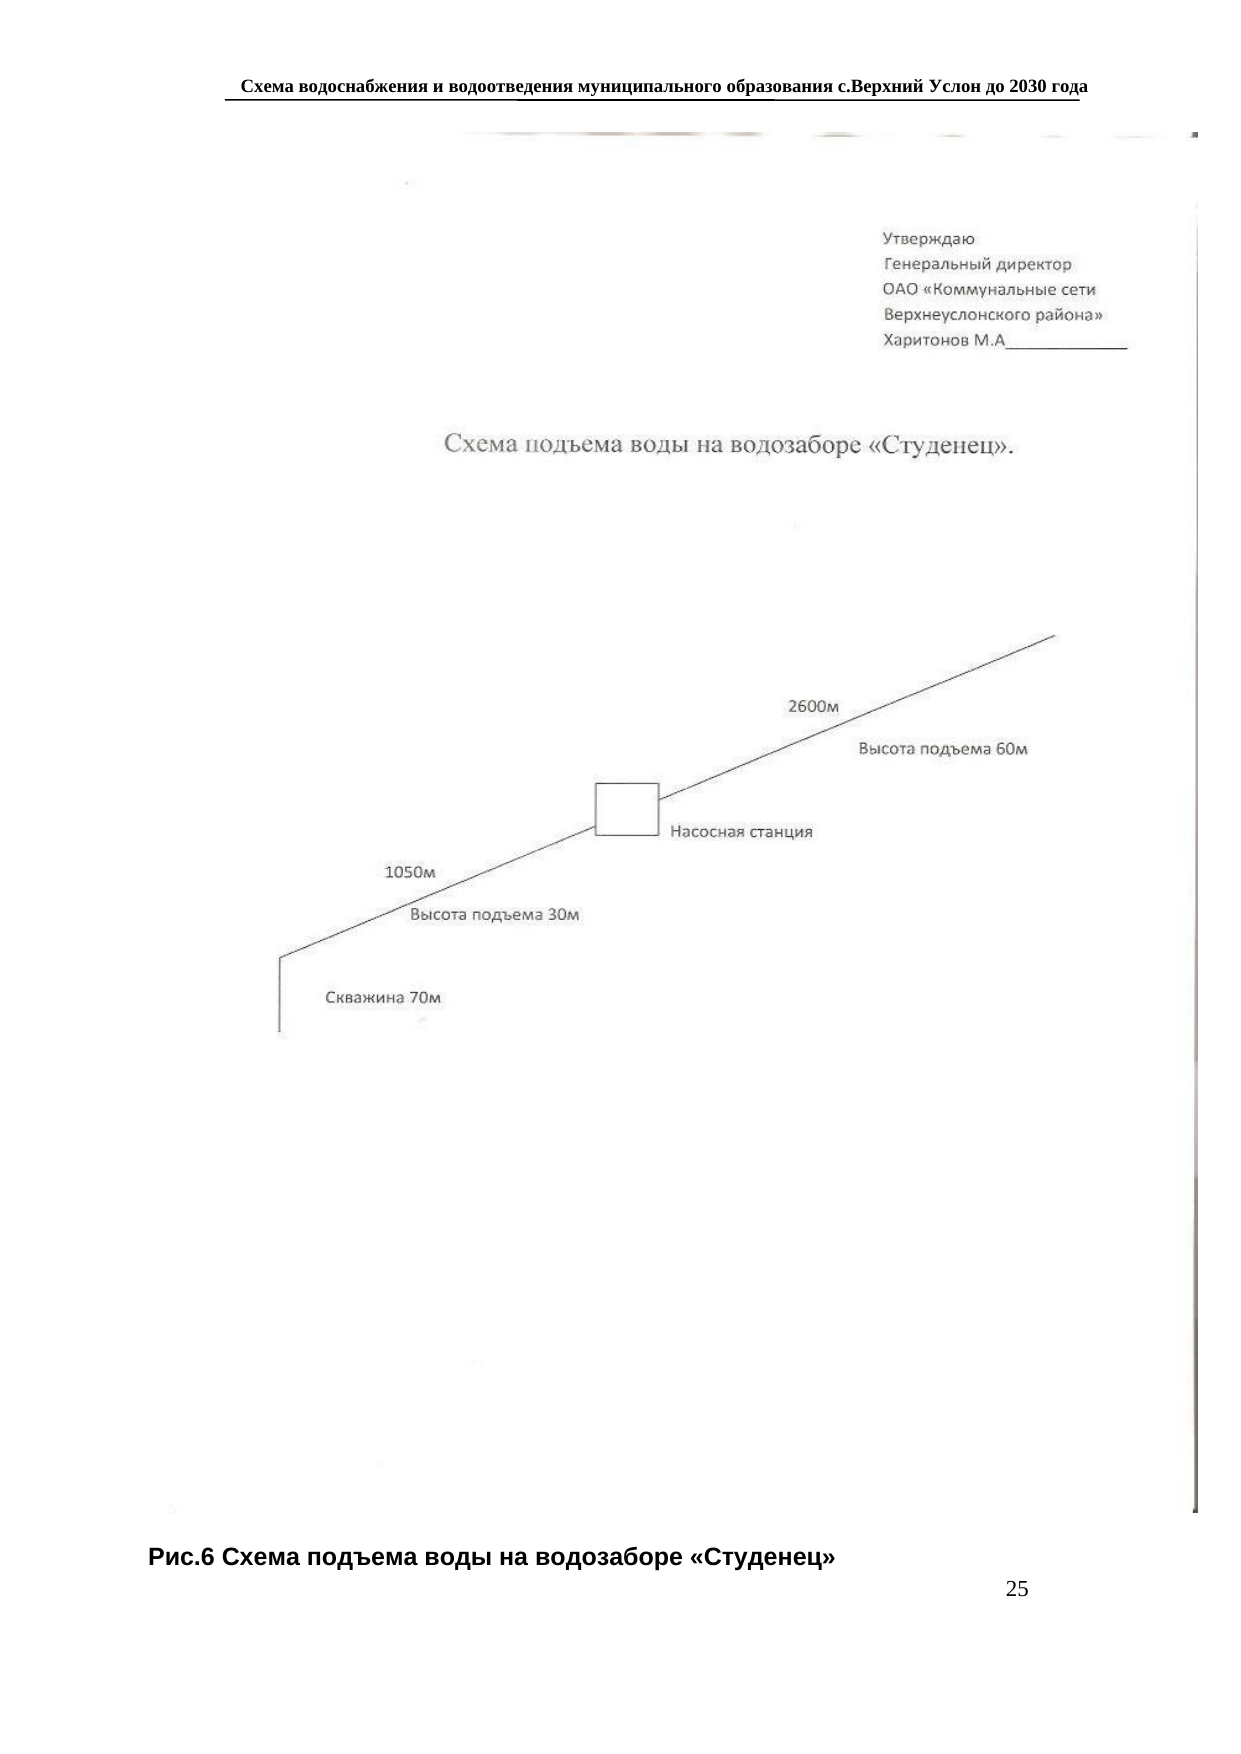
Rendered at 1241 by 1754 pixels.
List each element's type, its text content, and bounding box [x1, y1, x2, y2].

picture [147, 132, 1198, 1513]
text Рис.6 Схема подъема воды на водозаборе «Студенец» [148, 1542, 1181, 1571]
